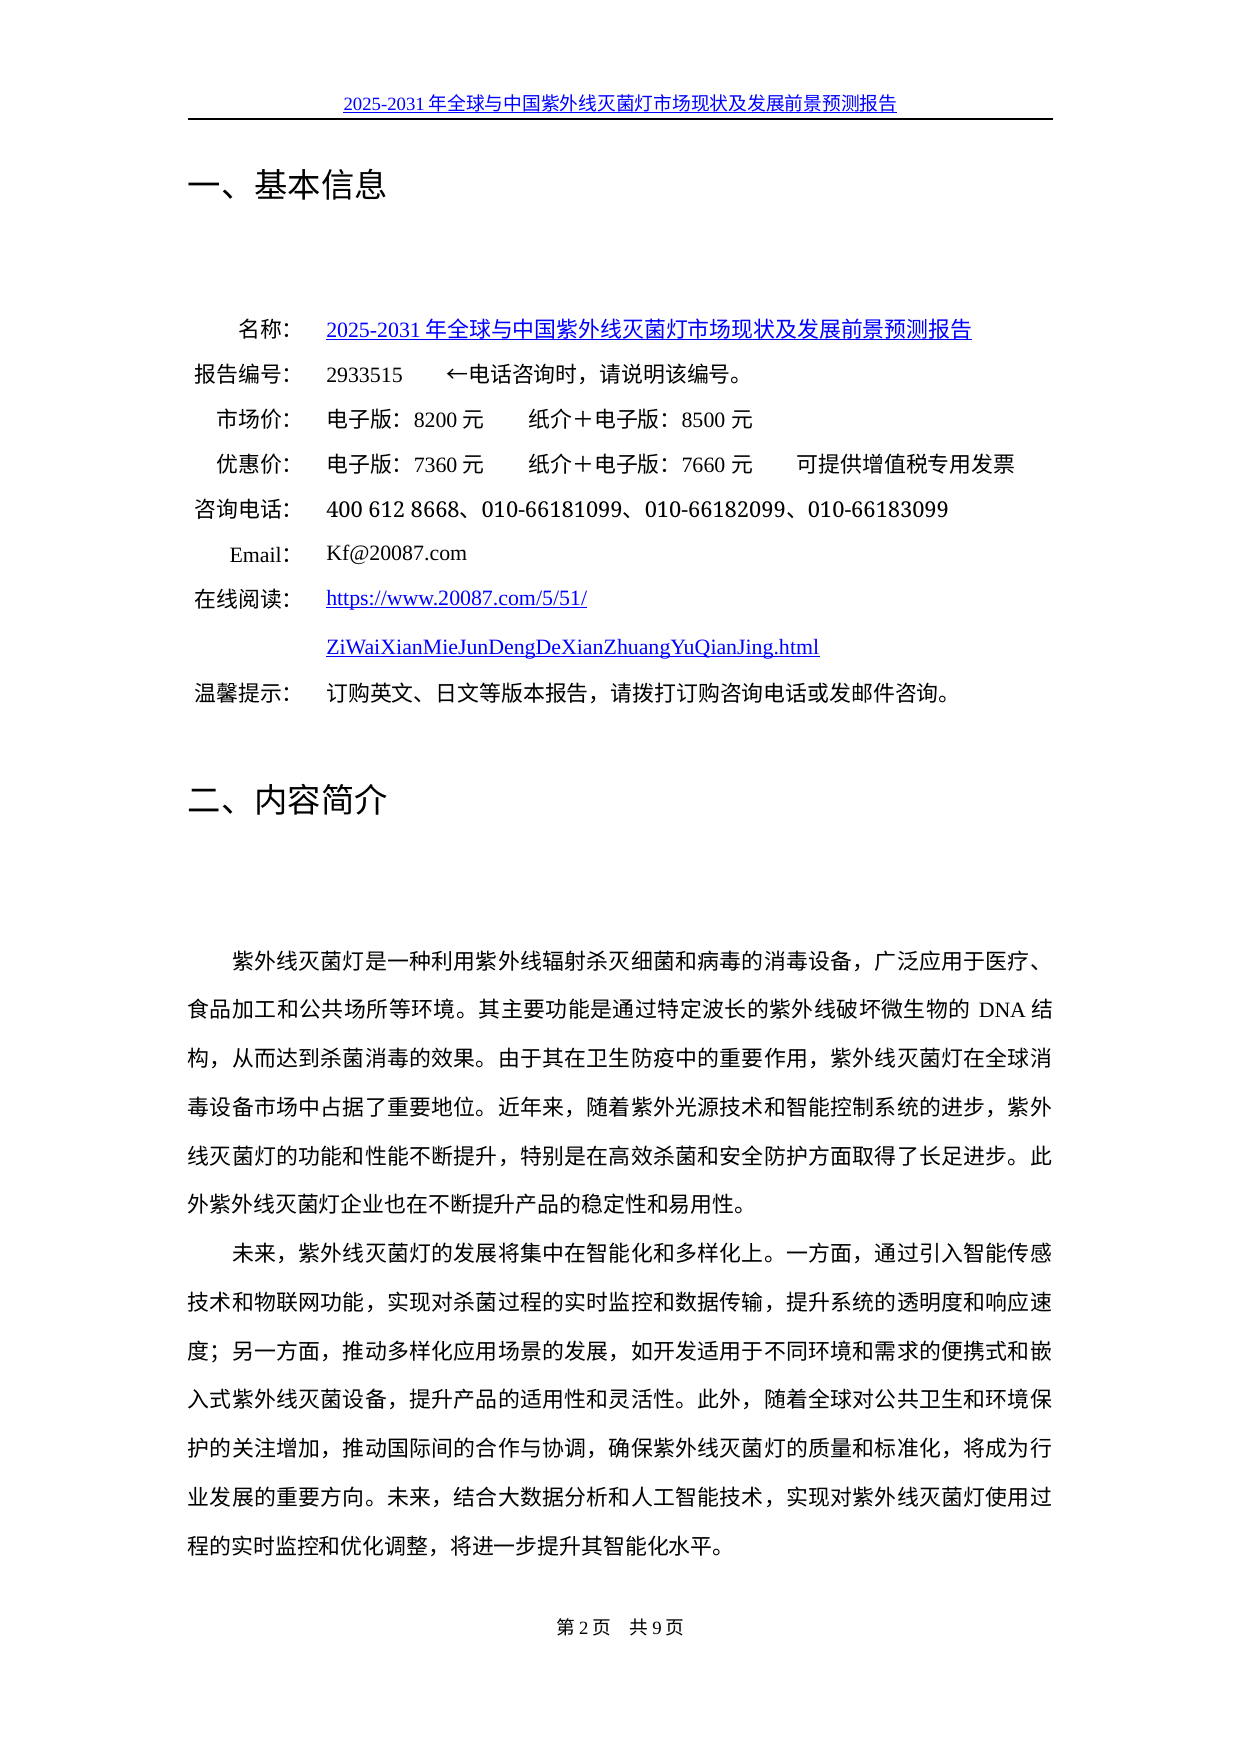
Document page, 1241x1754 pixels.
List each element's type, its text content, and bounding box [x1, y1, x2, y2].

table_cell 在线阅读： [167, 582, 315, 675]
table_cell Kf@20087.com [315, 537, 1073, 582]
table_cell 温馨提示： [167, 675, 315, 720]
table_header 名称： [167, 312, 315, 357]
table_cell 400 612 8668、010-66181099、010-66182099、010-66183099 [315, 492, 1073, 537]
table_cell 咨询电话： [167, 492, 315, 537]
table_cell 优惠价： [167, 447, 315, 492]
table_cell 电子版：8200 元 纸介＋电子版：8500 元 [315, 402, 1073, 447]
table_cell 市场价： [167, 402, 315, 447]
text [187, 943, 1053, 1561]
table_cell [315, 582, 1073, 675]
title 一、基本信息 [187, 150, 1053, 215]
table_cell Email： [167, 537, 315, 582]
table_cell 电子版：7360 元 纸介＋电子版：7660 元 可提供增值税专用发票 [315, 447, 1073, 492]
table_cell 订购英文、日文等版本报告，请拨打订购咨询电话或发邮件咨询。 [315, 675, 1073, 720]
table_cell 2933515 ←电话咨询时，请说明该编号。 [315, 357, 1073, 402]
title 二、内容简介 [187, 766, 1053, 831]
table_cell 报告编号： [167, 357, 315, 402]
table_header 2025-2031年全球与中国紫外线灭菌灯市场现状及发展前景预测报告 [315, 312, 1073, 357]
